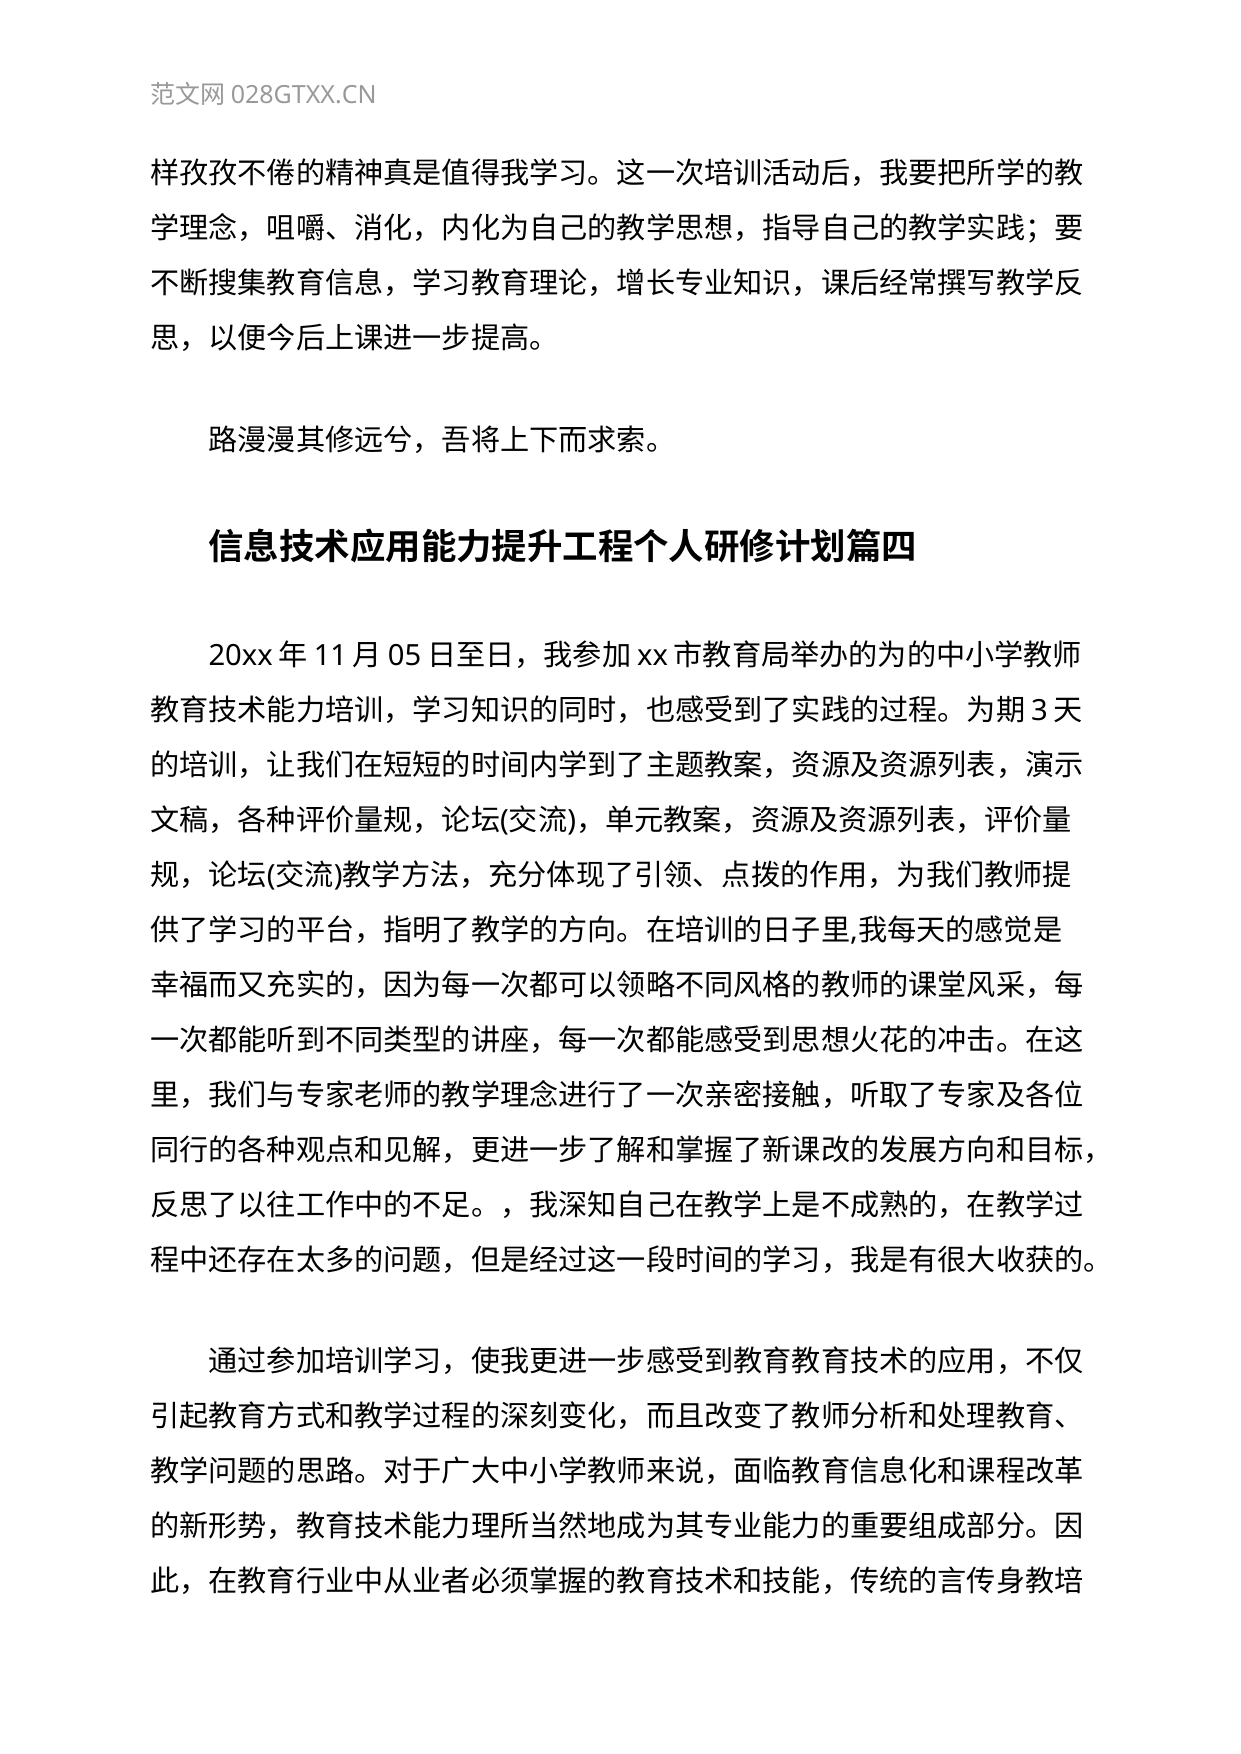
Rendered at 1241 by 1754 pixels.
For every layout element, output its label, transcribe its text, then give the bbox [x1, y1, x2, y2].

text 信息技术应用能力提升工程个人研修计划篇四 [150, 518, 1090, 569]
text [150, 150, 1090, 357]
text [150, 1338, 1090, 1600]
text 20xx年11月05日至日，我参加xx市教育局举办的为的中小学教师教育技术能力培训，学习知识的同时，也感受到了实践的过程。为期3天的培训，让我们在短短的时间内学到了主题教案，资源及资源列表，演示文稿，各种评价量规，论坛(交流)，单元教案，资源及资源列表，评价量规，论坛(交流)教学方法，充分体现了引领、点拨的作用，为我们教师提供了学习的平台，指明了教学的方向。在培训的日子里,我每天的感觉是幸福而又充实的，因为每一次都可以领略不同风格的教师的课堂风采，每一次都能听到不同类型的讲座，每一次都能感受到思想火花的冲击。在这里，我们与专家老师的教学理念进行了一次亲密接触，听取了专家及各位同行的各种观点和见解，更进一步了解和掌握了新课改的发展方向和目标，反思了以往工作中的不足。，我深知自己在教学上是不成熟的，在教学过程中还存在太多的问题，但是经过这一段时间的学习，我是有很大收获的。 [150, 632, 1090, 1278]
text 路漫漫其修远兮，吾将上下而求索。 [150, 416, 1090, 459]
